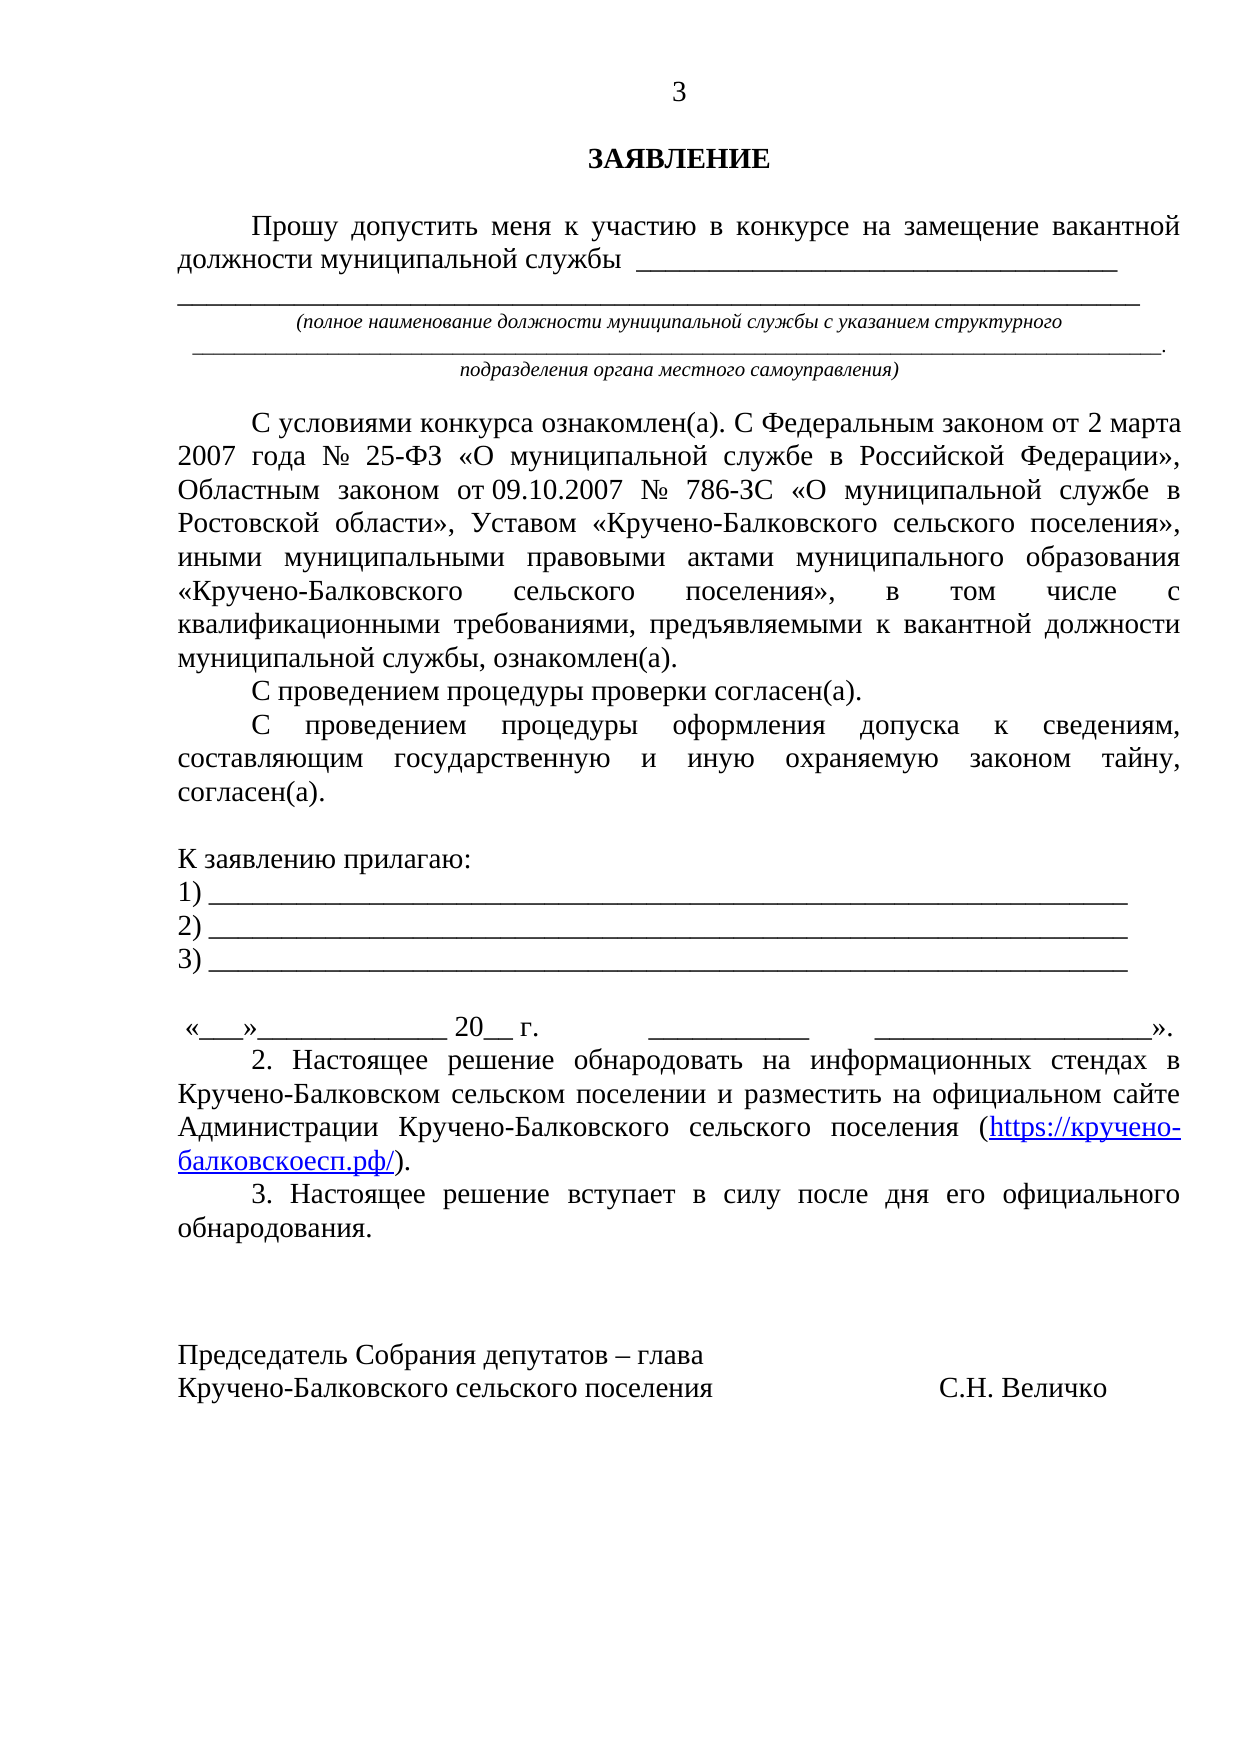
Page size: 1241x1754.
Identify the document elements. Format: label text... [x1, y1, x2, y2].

text «___»_____________ 20__ г. ___________ ___________________». [177, 1009, 1181, 1042]
text Председатель Собрания депутатов – глава [177, 1337, 1181, 1370]
text К заявлению прилагаю: [177, 841, 1181, 874]
text 2. Настоящее решение обнародовать на информационных стендах в Кручено-Балковском сельском поселении и разместить на официальном сайте Администрации Кручено-Балковского сельского поселения (https://кручено-балковскоесп.рф/). [177, 1042, 1181, 1176]
text С проведением процедуры проверки согласен(а). [177, 673, 1181, 707]
text 3) _______________________________________________________________ [177, 942, 1181, 975]
text 1) _______________________________________________________________ [177, 874, 1181, 908]
text Прошу допустить меня к участию в конкурсе на замещение вакантной должности муниципальной службы _________________________________ [177, 208, 1181, 275]
text _____________________________________________________________________________________________. [177, 333, 1181, 357]
text ЗАЯВЛЕНИЕ [177, 141, 1181, 174]
text __________________________________________________________________ [177, 275, 1181, 309]
text Кручено-Балковского сельского поселения С.Н. Величко [177, 1370, 1181, 1404]
text (полное наименование должности муниципальной службы с указанием структурного [177, 309, 1181, 333]
text подразделения органа местного самоуправления) [177, 357, 1181, 381]
text С проведением процедуры оформления допуска к сведениям, составляющим государственную и иную охраняемую законом тайну, согласен(а). [177, 707, 1181, 807]
text 2) _______________________________________________________________ [177, 908, 1181, 942]
text С условиями конкурса ознакомлен(а). С Федеральным законом от 2 марта 2007 года № 25-ФЗ «О муниципальной службе в Российской Федерации», Областным законом от 09.10.2007 № 786-ЗС «О муниципальной службе в Ростовской области», Уставом «Кручено-Балковского сельского поселения», иными муниципальными правовыми актами муниципального образования «Кручено-Балковского сельского поселения», в том числе с квалификационными требованиями, предъявляемыми к вакантной должности муниципальной службы, ознакомлен(а). [177, 405, 1181, 673]
text 3. Настоящее решение вступает в силу после дня его официального обнародования. [177, 1176, 1181, 1243]
